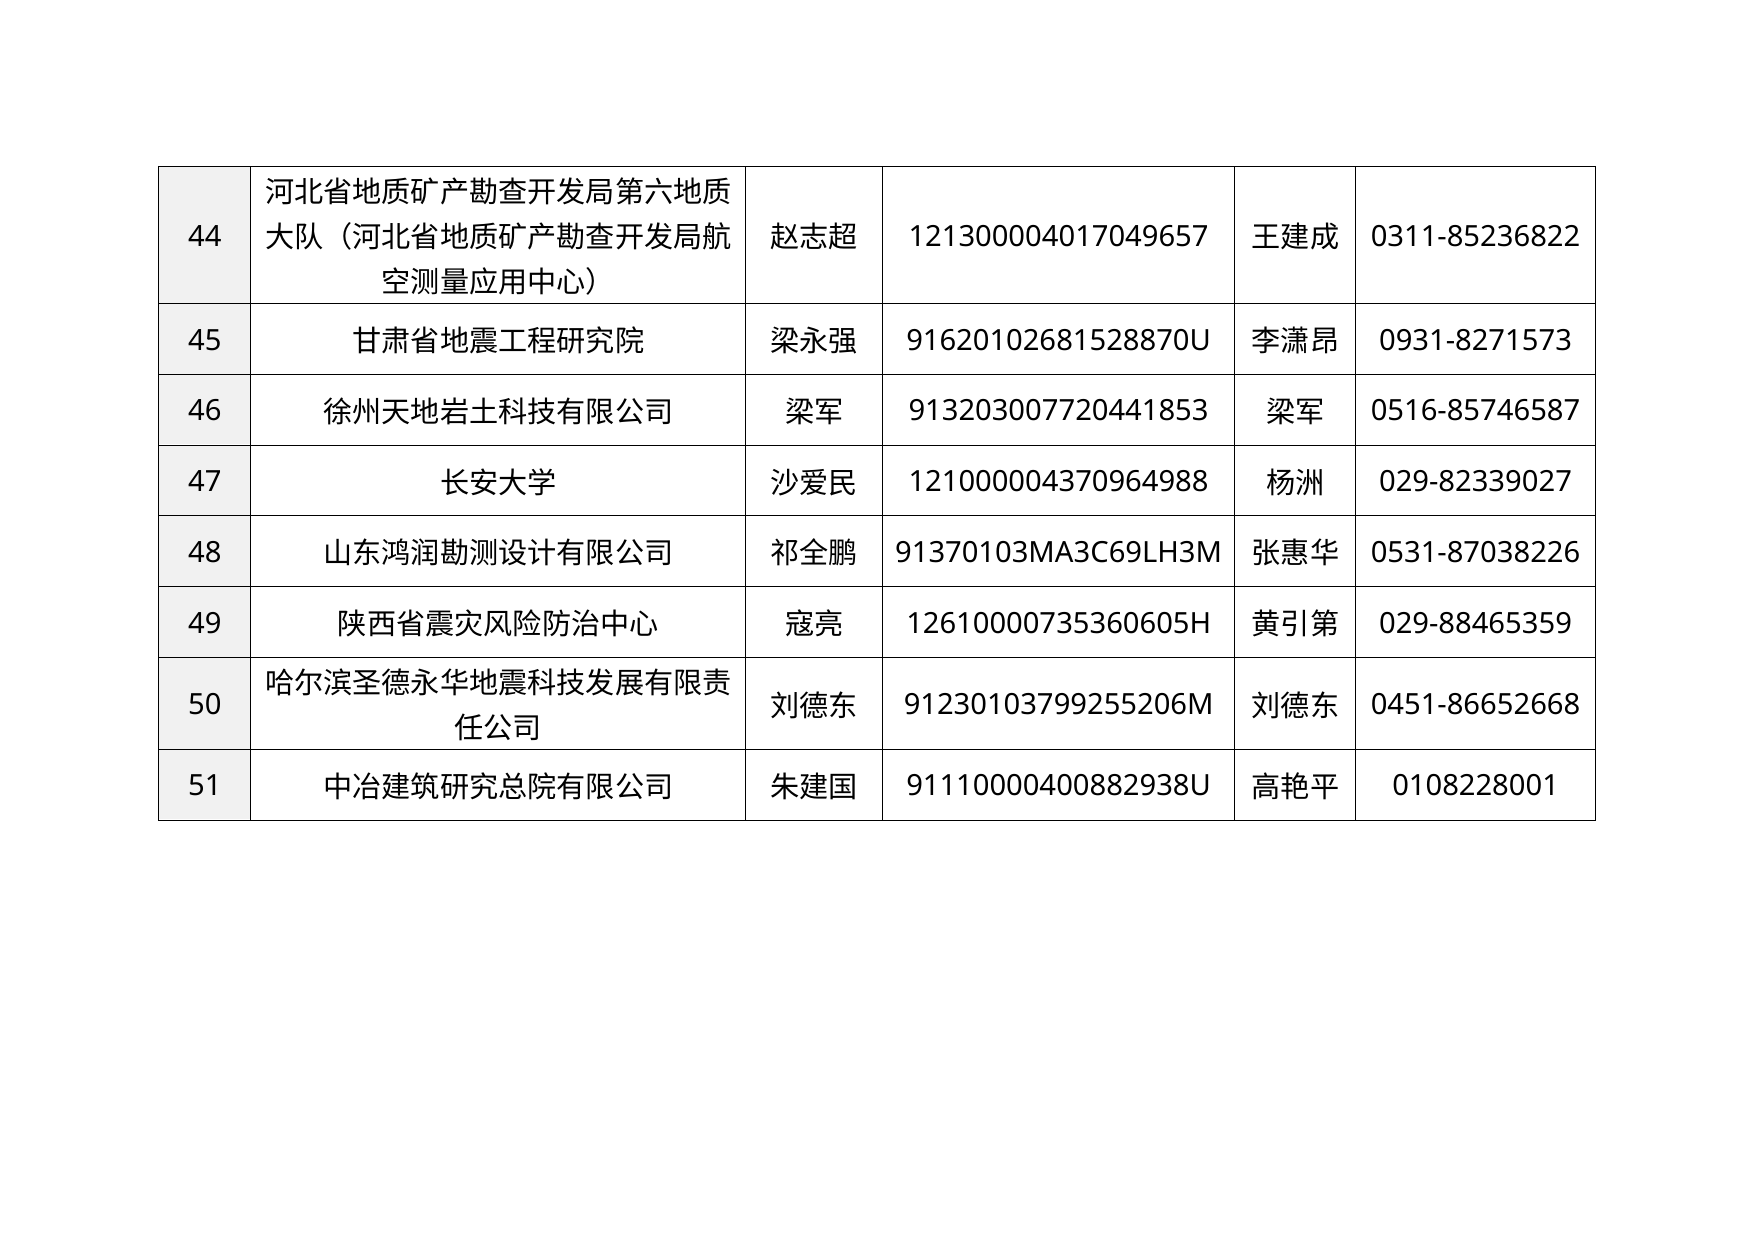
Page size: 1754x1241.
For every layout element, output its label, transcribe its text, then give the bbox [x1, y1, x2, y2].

table_cell 48 [159, 516, 250, 586]
table_cell 梁永强 [746, 304, 882, 374]
table_cell 029-88465359 [1356, 587, 1595, 657]
table_cell 50 [159, 658, 250, 749]
table_cell 0108228001 [1356, 750, 1595, 819]
table_cell 中冶建筑研究总院有限公司 [251, 750, 745, 819]
table_cell 甘肃省地震工程研究院 [251, 304, 745, 374]
table_cell 王建成 [1235, 167, 1355, 303]
table_cell 91110000400882938U [883, 750, 1234, 819]
table_cell 陕西省震灾风险防治中心 [251, 587, 745, 657]
table_cell 祁全鹏 [746, 516, 882, 586]
table_cell 029-82339027 [1356, 446, 1595, 515]
table_cell 张惠华 [1235, 516, 1355, 586]
table_cell 李潇昂 [1235, 304, 1355, 374]
table_cell 刘德东 [1235, 658, 1355, 749]
table_cell 46 [159, 375, 250, 444]
table_cell 沙爱民 [746, 446, 882, 515]
table_cell 91230103799255206M [883, 658, 1234, 749]
table_cell 0516-85746587 [1356, 375, 1595, 444]
table_cell 49 [159, 587, 250, 657]
table_cell 91620102681528870U [883, 304, 1234, 374]
table_cell 47 [159, 446, 250, 515]
table_cell 刘德东 [746, 658, 882, 749]
table_cell 45 [159, 304, 250, 374]
table_cell 梁军 [1235, 375, 1355, 444]
table_cell 河北省地质矿产勘查开发局第六地质大队（河北省地质矿产勘查开发局航空测量应用中心） [251, 167, 745, 303]
table_cell 91370103MA3C69LH3M [883, 516, 1234, 586]
table_cell 913203007720441853 [883, 375, 1234, 444]
table_cell 杨洲 [1235, 446, 1355, 515]
table_cell 121300004017049657 [883, 167, 1234, 303]
table_cell 121000004370964988 [883, 446, 1234, 515]
table_cell 黄引第 [1235, 587, 1355, 657]
table_cell 长安大学 [251, 446, 745, 515]
table_cell 哈尔滨圣德永华地震科技发展有限责任公司 [251, 658, 745, 749]
table_cell 朱建国 [746, 750, 882, 819]
table_cell 0931-8271573 [1356, 304, 1595, 374]
table_cell 0311-85236822 [1356, 167, 1595, 303]
table_cell 徐州天地岩土科技有限公司 [251, 375, 745, 444]
table_cell 44 [159, 167, 250, 303]
table_cell 0451-86652668 [1356, 658, 1595, 749]
table_cell 山东鸿润勘测设计有限公司 [251, 516, 745, 586]
table_cell 0531-87038226 [1356, 516, 1595, 586]
table_cell 赵志超 [746, 167, 882, 303]
table_cell 高艳平 [1235, 750, 1355, 819]
table_cell 12610000735360605H [883, 587, 1234, 657]
table_cell 梁军 [746, 375, 882, 444]
table_cell 51 [159, 750, 250, 819]
table_cell 寇亮 [746, 587, 882, 657]
